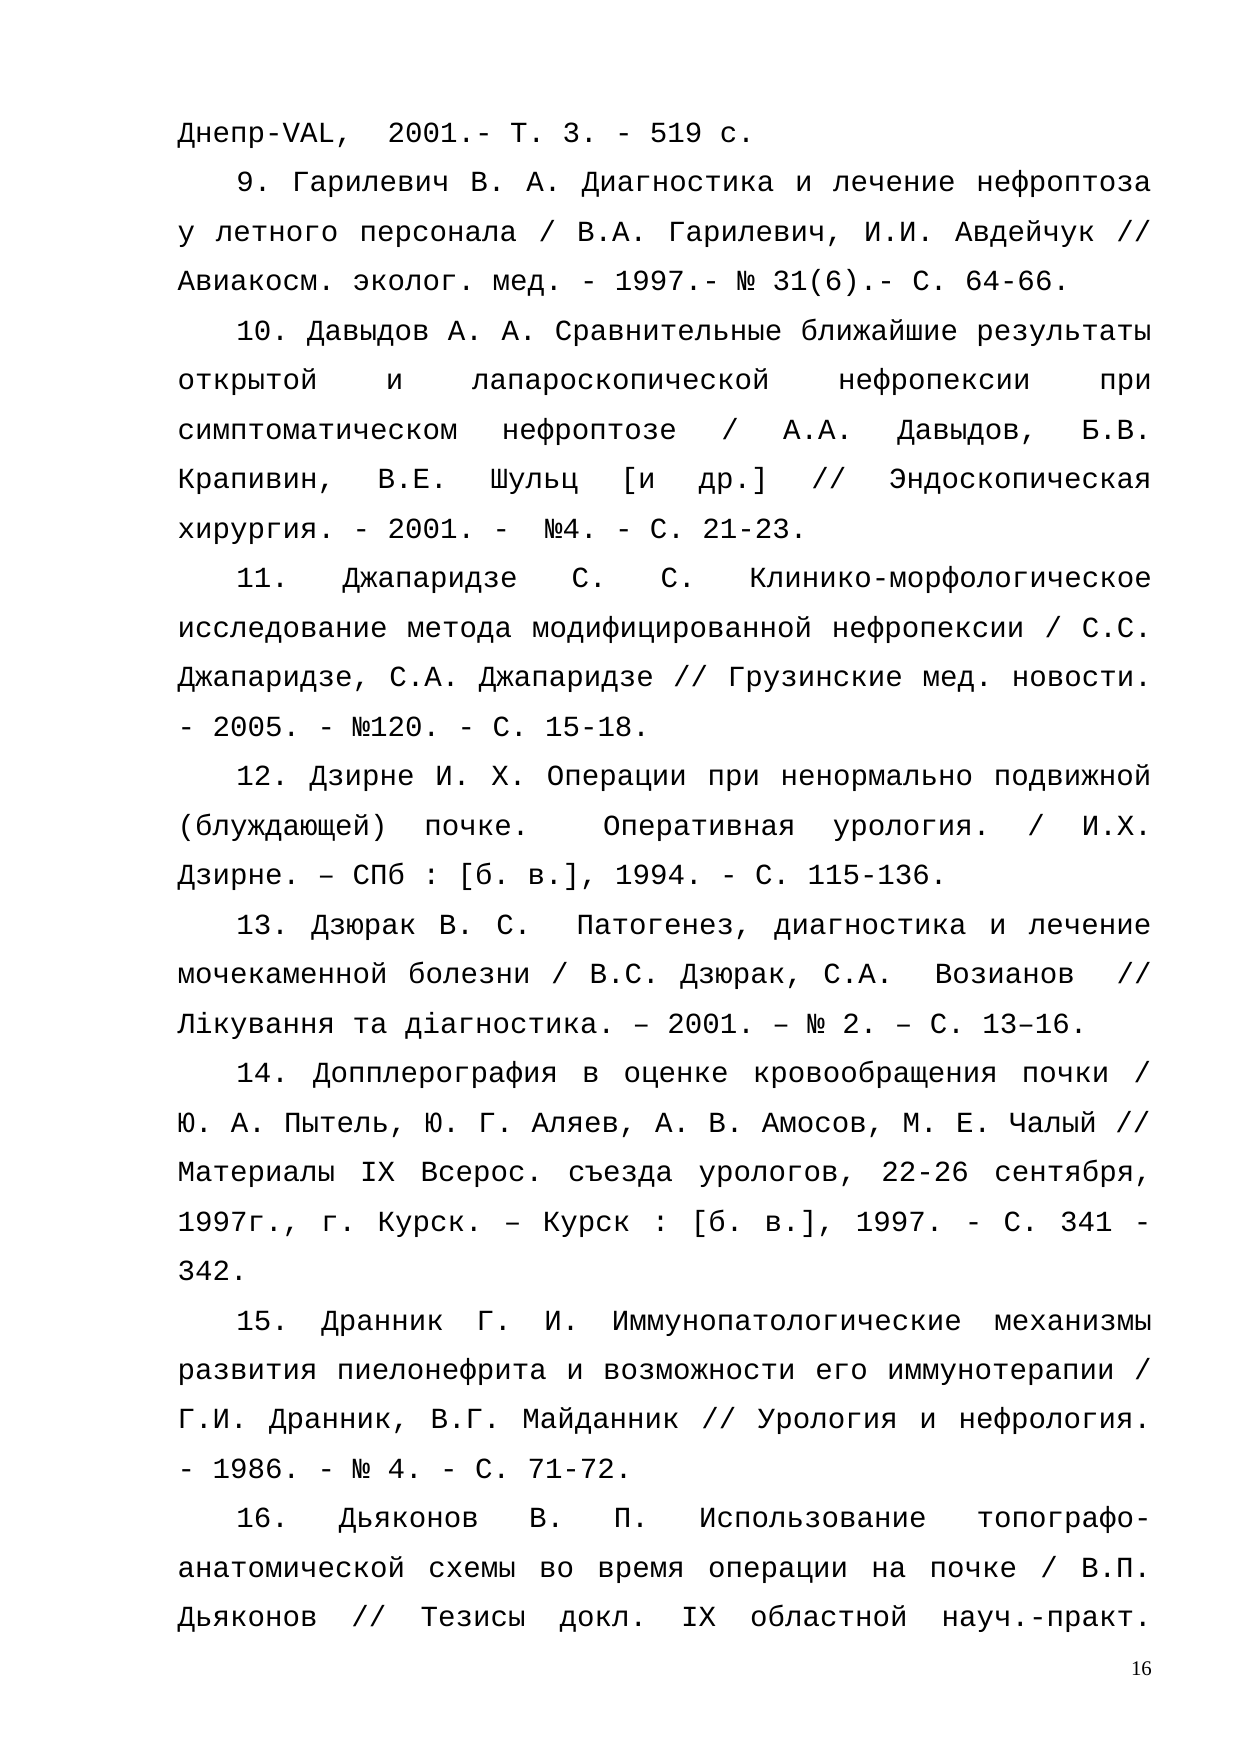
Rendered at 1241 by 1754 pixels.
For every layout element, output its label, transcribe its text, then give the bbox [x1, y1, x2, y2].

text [177, 1503, 1152, 1636]
text 12. Дзирне И. Х. Операции при ненормально подвижной (блуждающей) почке. Оперативная урология. / И.Х. Дзирне. – СПб : [б. в.], 1994. - С. 115-136. [177, 761, 1152, 893]
text 9. Гарилевич В. А. Диагностика и лечение нефроптоза у летного персонала / В.А. Гарилевич, И.И. Авдейчук // Авиакосм. эколог. мед. - 1997.- № 31(6).- С. 64-66. [177, 168, 1152, 299]
text 11. Джапаридзе С. С. Клинико-морфологическое исследование метода модифицированной нефропексии / С.С. Джапаридзе, С.А. Джапаридзе // Грузинские мед. новости. - 2005. - №120. - С. 15-18. [177, 563, 1152, 745]
text 13. Дзюрак В. С. Патогенез, диагностика и лечение мочекаменной болезни / В.С. Дзюрак, С.А. Возианов // Лікування та діагностика. – 2001. – № 2. – С. 13–16. [177, 910, 1152, 1042]
text 15. Дранник Г. И. Иммунопатологические механизмы развития пиелонефрита и возможности его иммунотерапии / Г.И. Дранник, В.Г. Майданник // Урология и нефрология. - 1986. - № 4. - С. 71-72. [177, 1306, 1152, 1487]
text 14. Допплерография в оценке кровообращения почки / Ю. А. Пытель, Ю. Г. Аляев, А. В. Амосов, М. Е. Чалый // Материалы IX Всерос. съезда урологов, 22-26 сентября, 1997г., г. Курск. – Курск : [б. в.], 1997. - С. 341 - 342. [177, 1058, 1152, 1289]
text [177, 118, 1152, 151]
text 10. Давыдов А. А. Сравнительные ближайшие результаты открытой и лапароскопической нефропексии при симптоматическом нефроптозе / А.А. Давыдов, Б.В. Крапивин, В.Е. Шульц [и др.] // Эндоскопическая хирургия. - 2001. - №4. - С. 21-23. [177, 316, 1152, 547]
